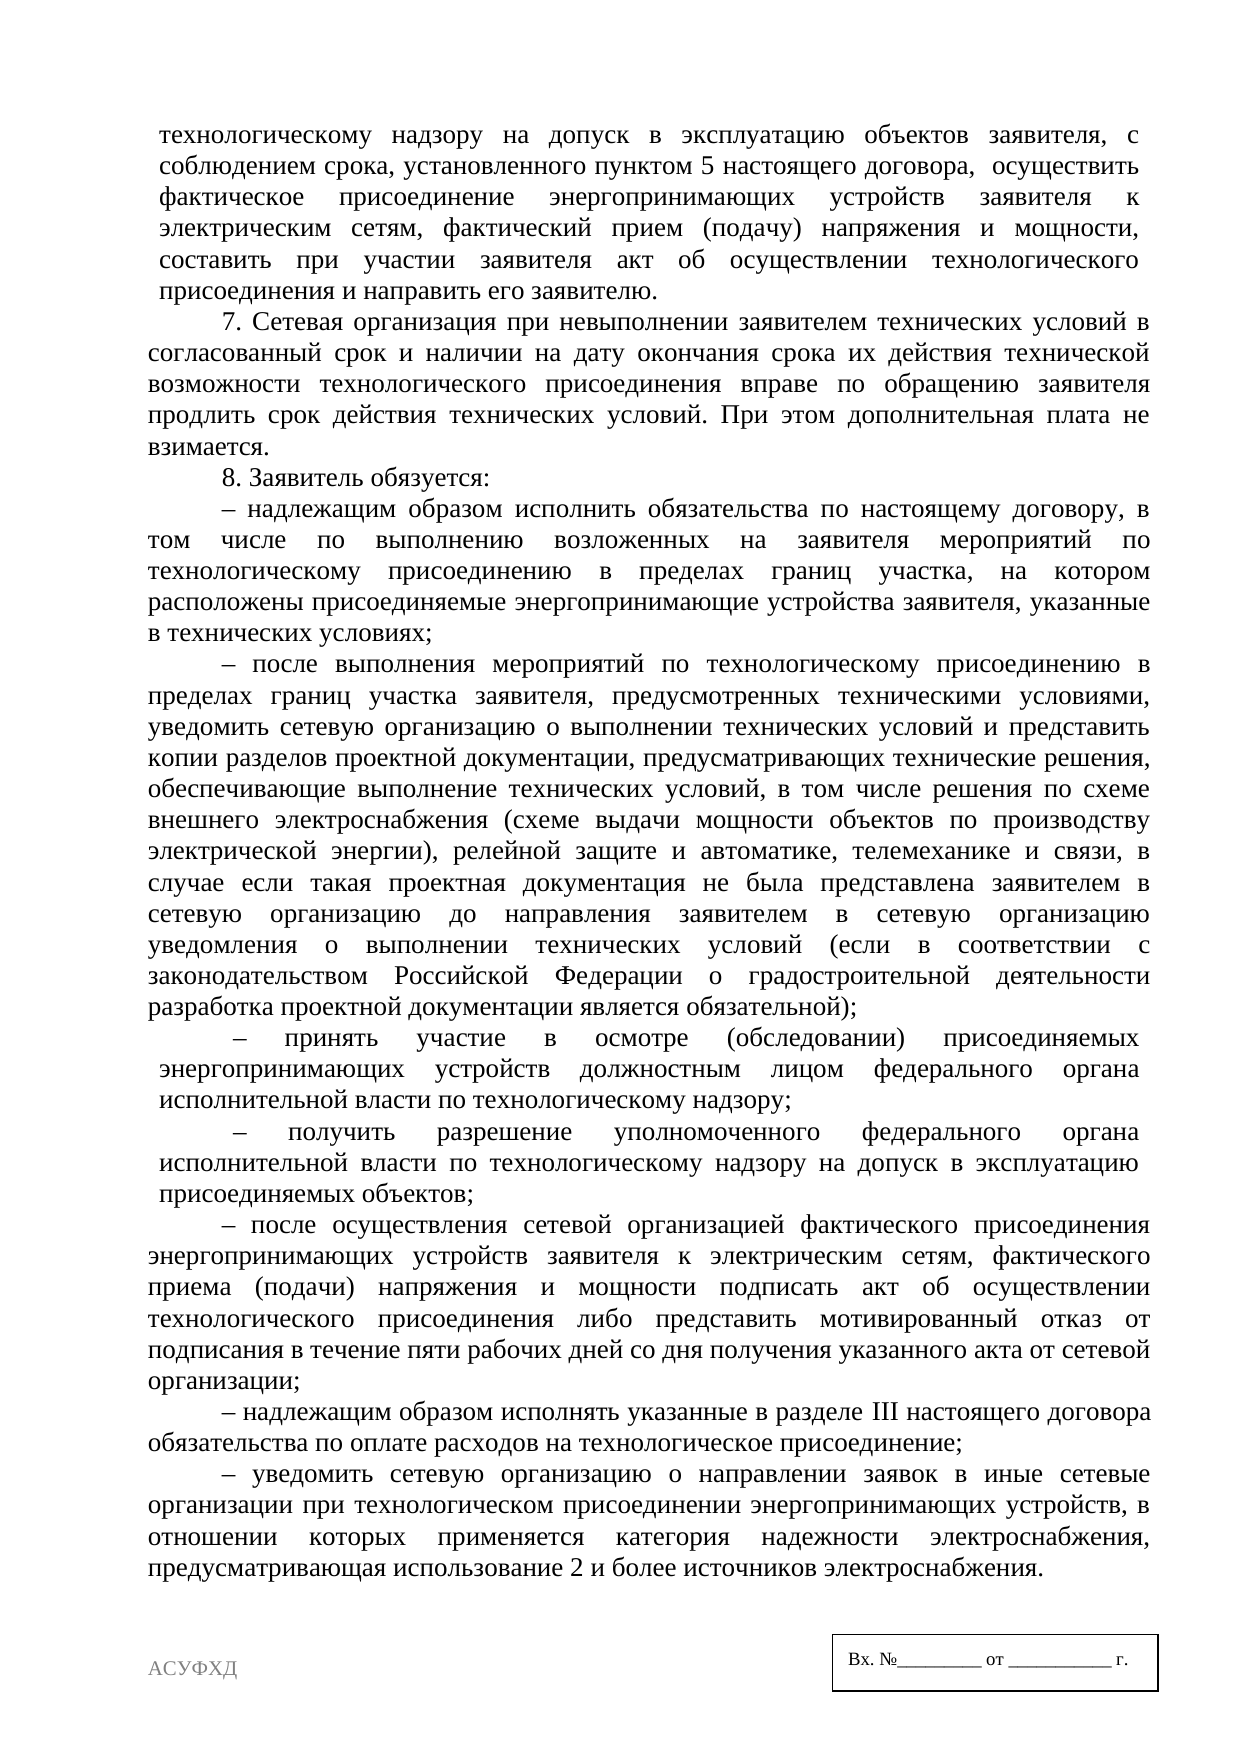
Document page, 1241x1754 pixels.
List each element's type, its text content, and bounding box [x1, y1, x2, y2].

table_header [148, 118, 1152, 305]
text 8. Заявитель обязуется: [148, 461, 1152, 492]
text 7. Сетевая организация при невыполнении заявителем технических условий в согласованный срок и наличии на дату окончания срока их действия технической возможности технологического присоединения вправе по обращению заявителя продлить срок действия технических условий. При этом дополнительная плата не взимается. [148, 305, 1152, 461]
text – надлежащим образом исполнить обязательства по настоящему договору, в том числе по выполнению возложенных на заявителя мероприятий по технологическому присоединению в пределах границ участка, на котором расположены присоединяемые энергопринимающие устройства заявителя, указанные в технических условиях; [148, 492, 1152, 648]
text – надлежащим образом исполнять указанные в разделе III настоящего договора обязательства по оплате расходов на технологическое присоединение; [148, 1395, 1152, 1457]
text – после осуществления сетевой организацией фактического присоединения энергопринимающих устройств заявителя к электрическим сетям, фактического приема (подачи) напряжения и мощности подписать акт об осуществлении технологического присоединения либо представить мотивированный отказ от подписания в течение пяти рабочих дней со дня получения указанного акта от сетевой организации; [148, 1208, 1152, 1395]
text – после выполнения мероприятий по технологическому присоединению в пределах границ участка заявителя, предусмотренных техническими условиями, уведомить сетевую организацию о выполнении технических условий и представить копии разделов проектной документации, предусматривающих технические решения, обеспечивающие выполнение технических условий, в том числе решения по схеме внешнего электроснабжения (схеме выдачи мощности объектов по производству электрической энергии), релейной защите и автоматике, телемеханике и связи, в случае если такая проектная документация не была представлена заявителем в сетевую организацию до направления заявителем в сетевую организацию уведомления о выполнении технических условий (если в соответствии с законодательством Российской Федерации о градостроительной деятельности разработка проектной документации является обязательной); [148, 648, 1152, 1021]
text – уведомить сетевую организацию о направлении заявок в иные сетевые организации при технологическом присоединении энергопринимающих устройств, в отношении которых применяется категория надежности электроснабжения, предусматривающая использование 2 и более источников электроснабжения. [148, 1457, 1152, 1582]
table_header – принять участие в осмотре (обследовании) присоединяемых энергопринимающих устройств должностным лицом федерального органа исполнительной власти по технологическому надзору; – получить разрешение уполномоченного федерального органа исполнительной власти по технологическому надзору на допуск в эксплуатацию присоединяемых объектов; [148, 1021, 1152, 1208]
